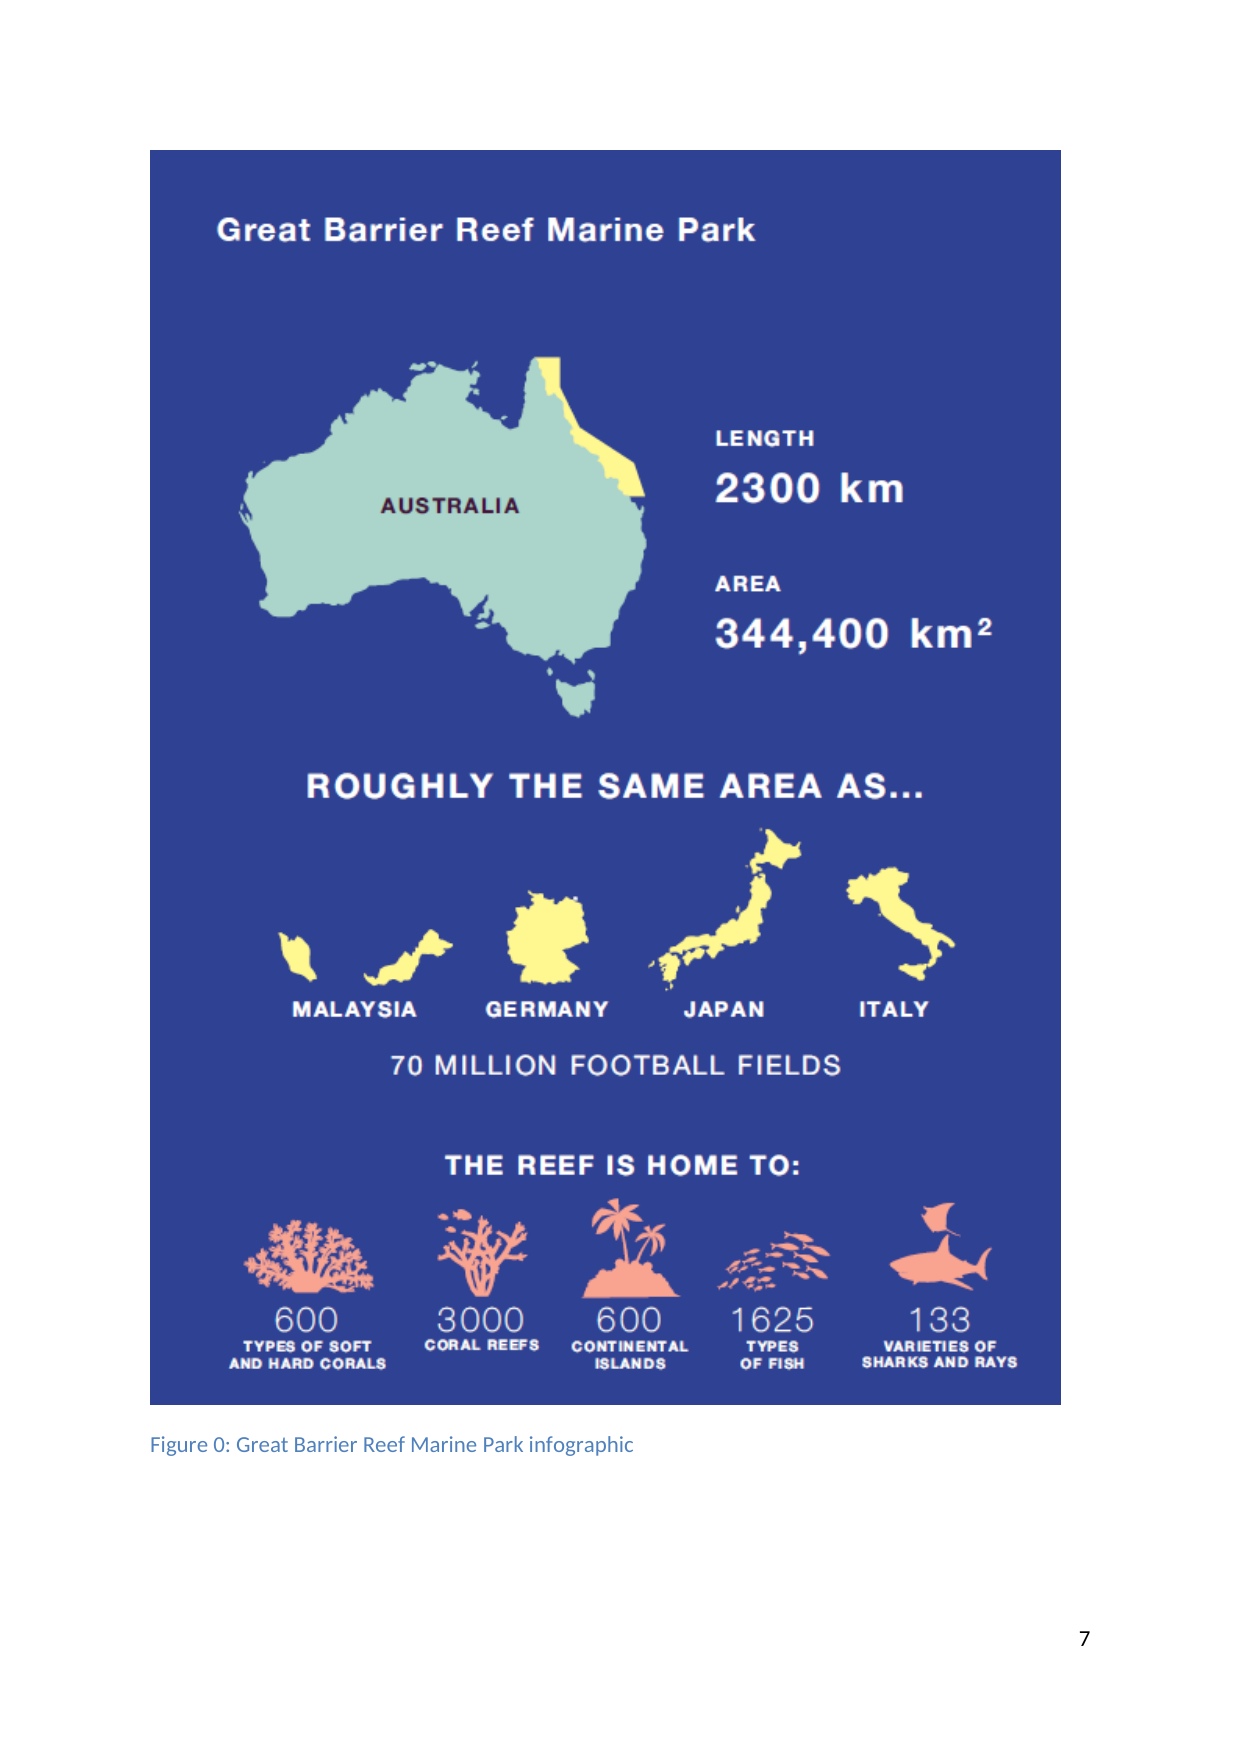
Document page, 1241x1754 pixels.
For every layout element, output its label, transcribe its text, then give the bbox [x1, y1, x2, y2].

text Figure 0: Great Barrier Reef Marine Park infographic [150, 1430, 1090, 1458]
picture [150, 150, 1061, 1405]
